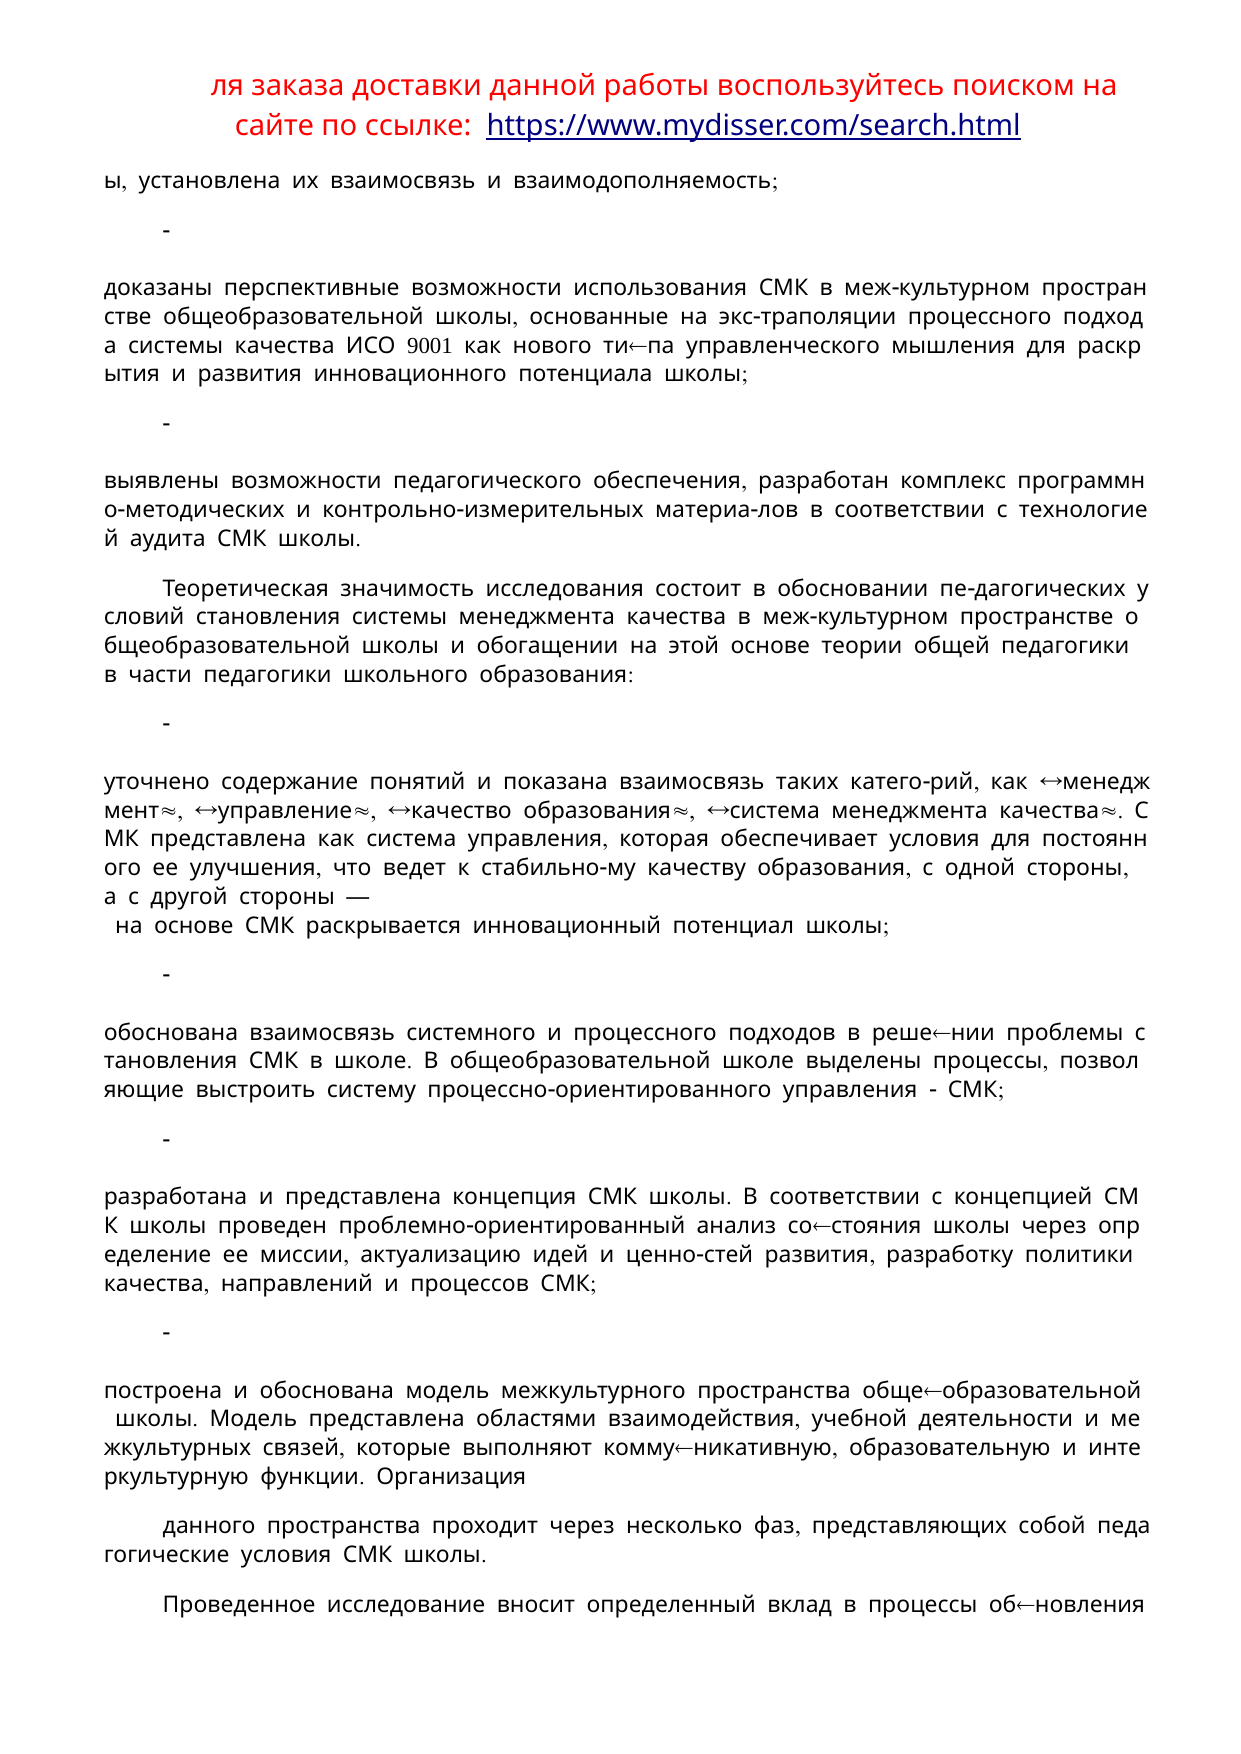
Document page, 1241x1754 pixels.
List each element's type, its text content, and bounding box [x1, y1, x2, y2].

text  обоснованавзаимосвязьсистемногоипроцессногоподходовврешениипроблемыстановленияСМКвшколеВобщеобразовательнойшколевыделеныпроцессыпозволяющиевыстроитьсистемупроцессноориентированногоуправленияСМК [103, 959, 1152, 1102]
text Теоретическаязначимостьисследованиясостоитвобоснованиипедагогическихусловийстановлениясистемыменеджментакачествавмежкультурномпространствеобщеобразовательнойшколыиобогащениинаэтойосноветеорииобщейпедагогикивчастипедагогикишкольногообразования [103, 572, 1152, 687]
text  выявленывозможностипедагогическогообеспеченияразработанкомплекспрограммнометодическихиконтрольноизмерительныхматериаловвсоответствиистехнологиейаудитаСМКшколы [103, 407, 1152, 551]
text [103, 1588, 1152, 1617]
text  доказаныперспективныевозможностииспользованияСМКвмежкультурномпространствеобщеобразовательнойшколыоснованныенаэкстраполяциипроцессногоподходасистемыкачестваИСОкакновоготипауправленческогомышлениядляраскрытияиразвитияинновационногопотенциалашколы [103, 214, 1152, 387]
text данногопространствапроходитчерезнесколькофазпредставляющихсобойпедагогическиеусловияСМКшколы [103, 1510, 1152, 1567]
text  разработанаипредставленаконцепцияСМКшколыВсоответствиисконцепциейСМКшколыпроведенпроблемноориентированныйанализсостоянияшколычерезопределениееемиссииактуализациюидейиценностейразвитияразработкуполитикикачестванаправленийипроцессовСМК [103, 1123, 1152, 1296]
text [103, 164, 1152, 193]
text  построенаиобоснованамодельмежкультурногопространстваобщеобразовательнойшколыМодельпредставленаобластямивзаимодействияучебнойдеятельностиимежкультурныхсвязейкоторыевыполняюткоммуникативнуюобразовательнуюиинтеркультурнуюфункцииОрганизация [103, 1317, 1152, 1489]
text  уточненосодержаниепонятийипоказанавзаимосвязьтакихкатегорийкакменеджментуправлениекачествообразованиясистемаменеджментакачестваСМКпредставленакаксистемауправлениякотораяобеспечиваетусловиядляпостоянногоееулучшениячтоведеткстабильномукачествуобразованиясоднойстороныасдругойстороны—наосновеСМКраскрываетсяинновационныйпотенциалшколы [103, 708, 1152, 938]
